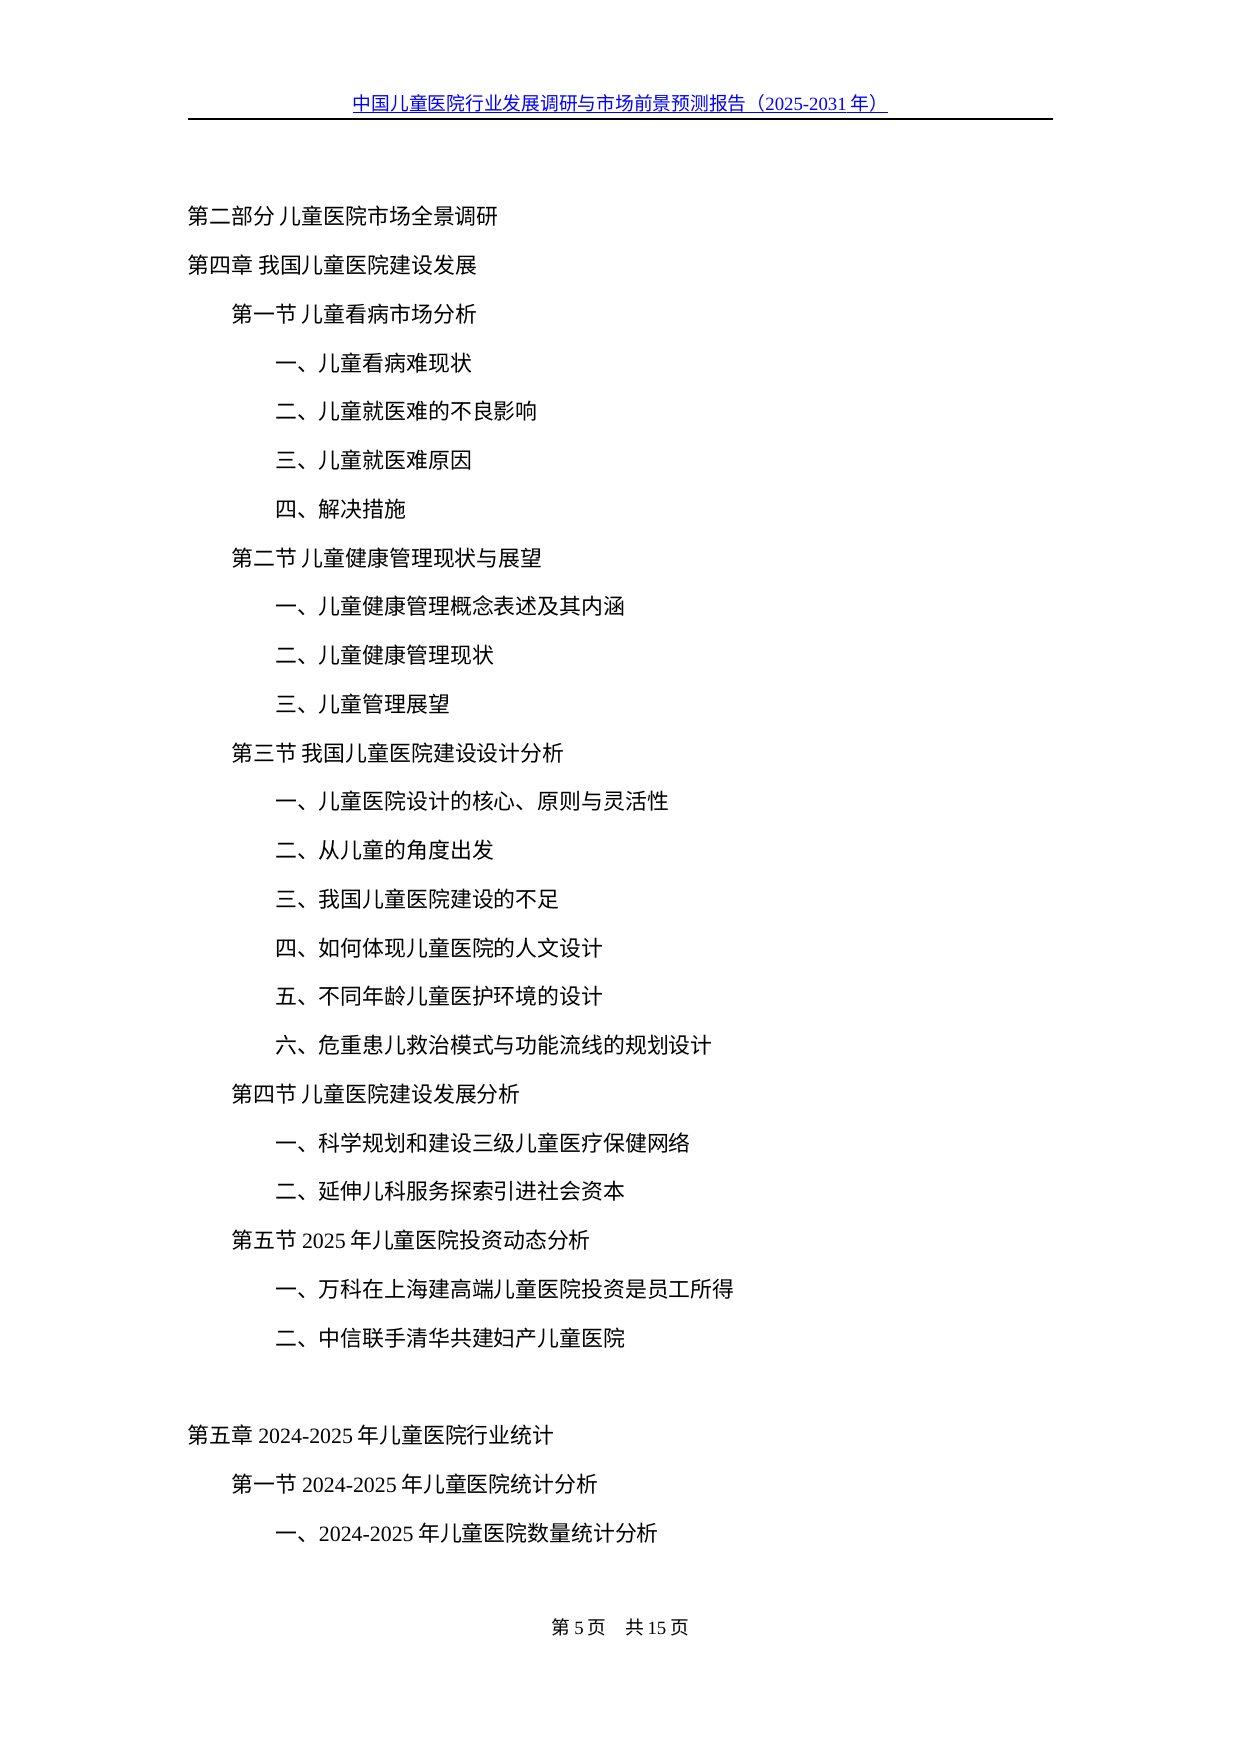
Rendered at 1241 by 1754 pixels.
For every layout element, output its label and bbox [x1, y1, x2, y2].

text [187, 150, 1053, 1548]
